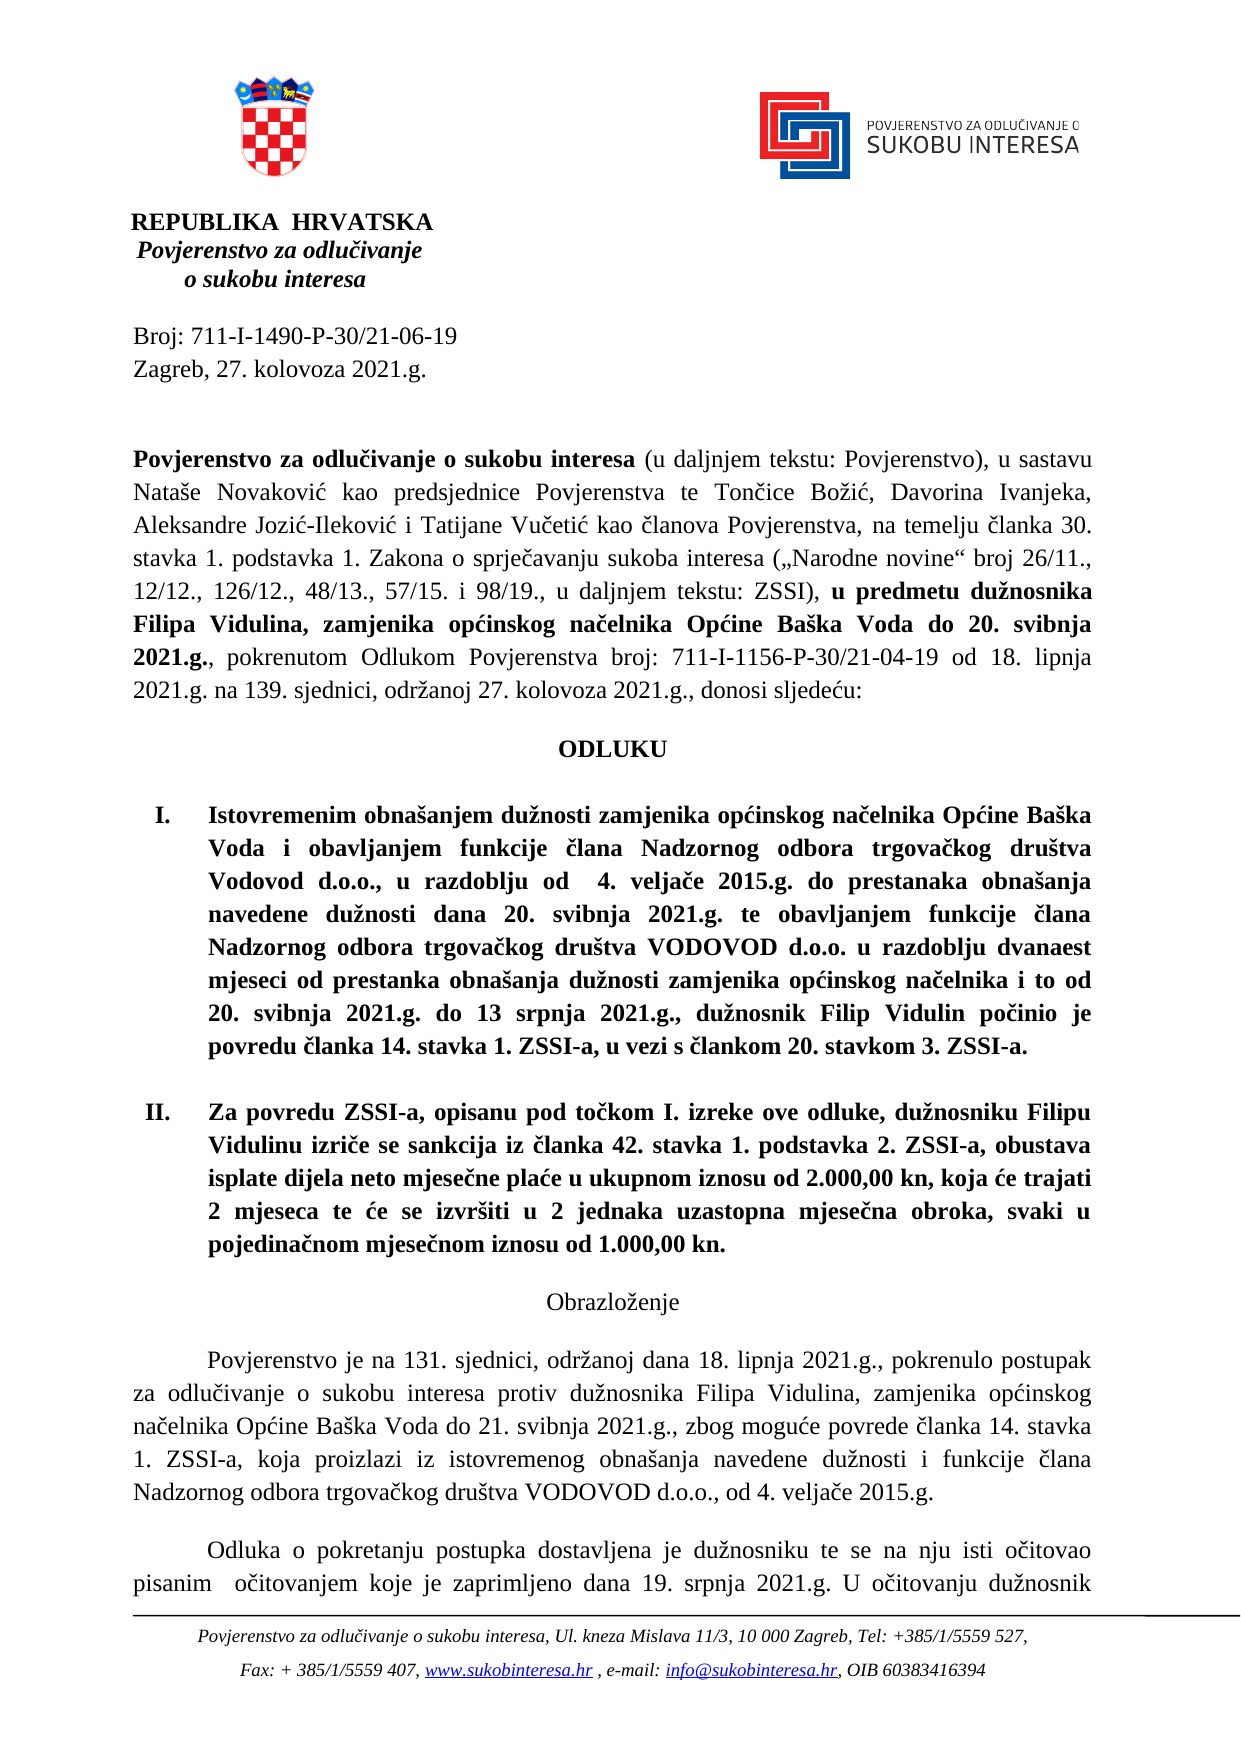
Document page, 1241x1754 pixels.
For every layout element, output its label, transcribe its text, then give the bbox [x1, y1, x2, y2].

text Broj: 711-I-1490-P-30/21-06-19 [133, 321, 1092, 349]
text Povjerenstvo za odlučivanje o sukobu interesa (u daljnjem tekstu: Povjerenstvo), u sastavu Nataše Novaković kao predsjednice Povjerenstva te Tončice Božić, Davorina Ivanjeka, Aleksandre Jozić-Ileković i Tatijane Vučetić kao članova Povjerenstva, na temelju članka 30. stavka 1. podstavka 1. Zakona o sprječavanju sukoba interesa („Narodne novine“ broj 26/11., 12/12., 126/12., 48/13., 57/15. i 98/19., u daljnjem tekstu: ZSSI), u predmetu dužnosnika Filipa Vidulina, zamjenika općinskog načelnika Općine Baška Voda do 20. svibnja 2021.g., pokrenutom Odlukom Povjerenstva broj: 711-I-1156-P-30/21-04-19 od 18. lipnja 2021.g. na 139. sjednici, održanoj 27. kolovoza 2021.g., donosi sljedeću: [133, 444, 1092, 704]
list Za povredu ZSSI-a, opisanu pod točkom I. izreke ove odluke, dužnosniku Filipu Vidulinu izriče se sankcija iz članka 42. stavka 1. podstavka 2. ZSSI-a, obustava isplate dijela neto mjesečne plaće u ukupnom iznosu od 2.000,00 kn, koja će trajati 2 mjeseca te će se izvršiti u 2 jednaka uzastopna mjesečna obroka, svaki u pojedinačnom mjesečnom iznosu od 1.000,00 kn. [170, 1097, 1092, 1258]
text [133, 1535, 1092, 1597]
text Obrazloženje [133, 1287, 1092, 1316]
text ODLUKU [133, 734, 1092, 762]
text Zagreb, 27. kolovoza 2021.g. [133, 354, 1092, 383]
picture [231, 73, 320, 179]
list Istovremenim obnašanjem dužnosti zamjenika općinskog načelnika Općine Baška Voda i obavljanjem funkcije člana Nadzornog odbora trgovačkog društva Vodovod d.o.o., u razdoblju od 4. veljače 2015.g. do prestanaka obnašanja navedene dužnosti dana 20. svibnja 2021.g. te obavljanjem funkcije člana Nadzornog odbora trgovačkog društva VODOVOD d.o.o. u razdoblju dvanaest mjeseci od prestanka obnašanja dužnosti zamjenika općinskog načelnika i to od 20. svibnja 2021.g. do 13 srpnja 2021.g., dužnosnik Filip Vidulin počinio je povredu članka 14. stavka 1. ZSSI-a, u vezi s člankom 20. stavkom 3. ZSSI-a. [170, 800, 1092, 1059]
text Povjerenstvo je na 131. sjednici, održanoj dana 18. lipnja 2021.g., pokrenulo postupak za odlučivanje o sukobu interesa protiv dužnosnika Filipa Vidulina, zamjenika općinskog načelnika Općine Baška Voda do 21. svibnja 2021.g., zbog moguće povrede članka 14. stavka 1. ZSSI-a, koja proizlazi iz istovremenog obnašanja navedene dužnosti i funkcije člana Nadzornog odbora trgovačkog društva VODOVOD d.o.o., od 4. veljače 2015.g. [133, 1345, 1092, 1506]
picture [760, 92, 1079, 179]
